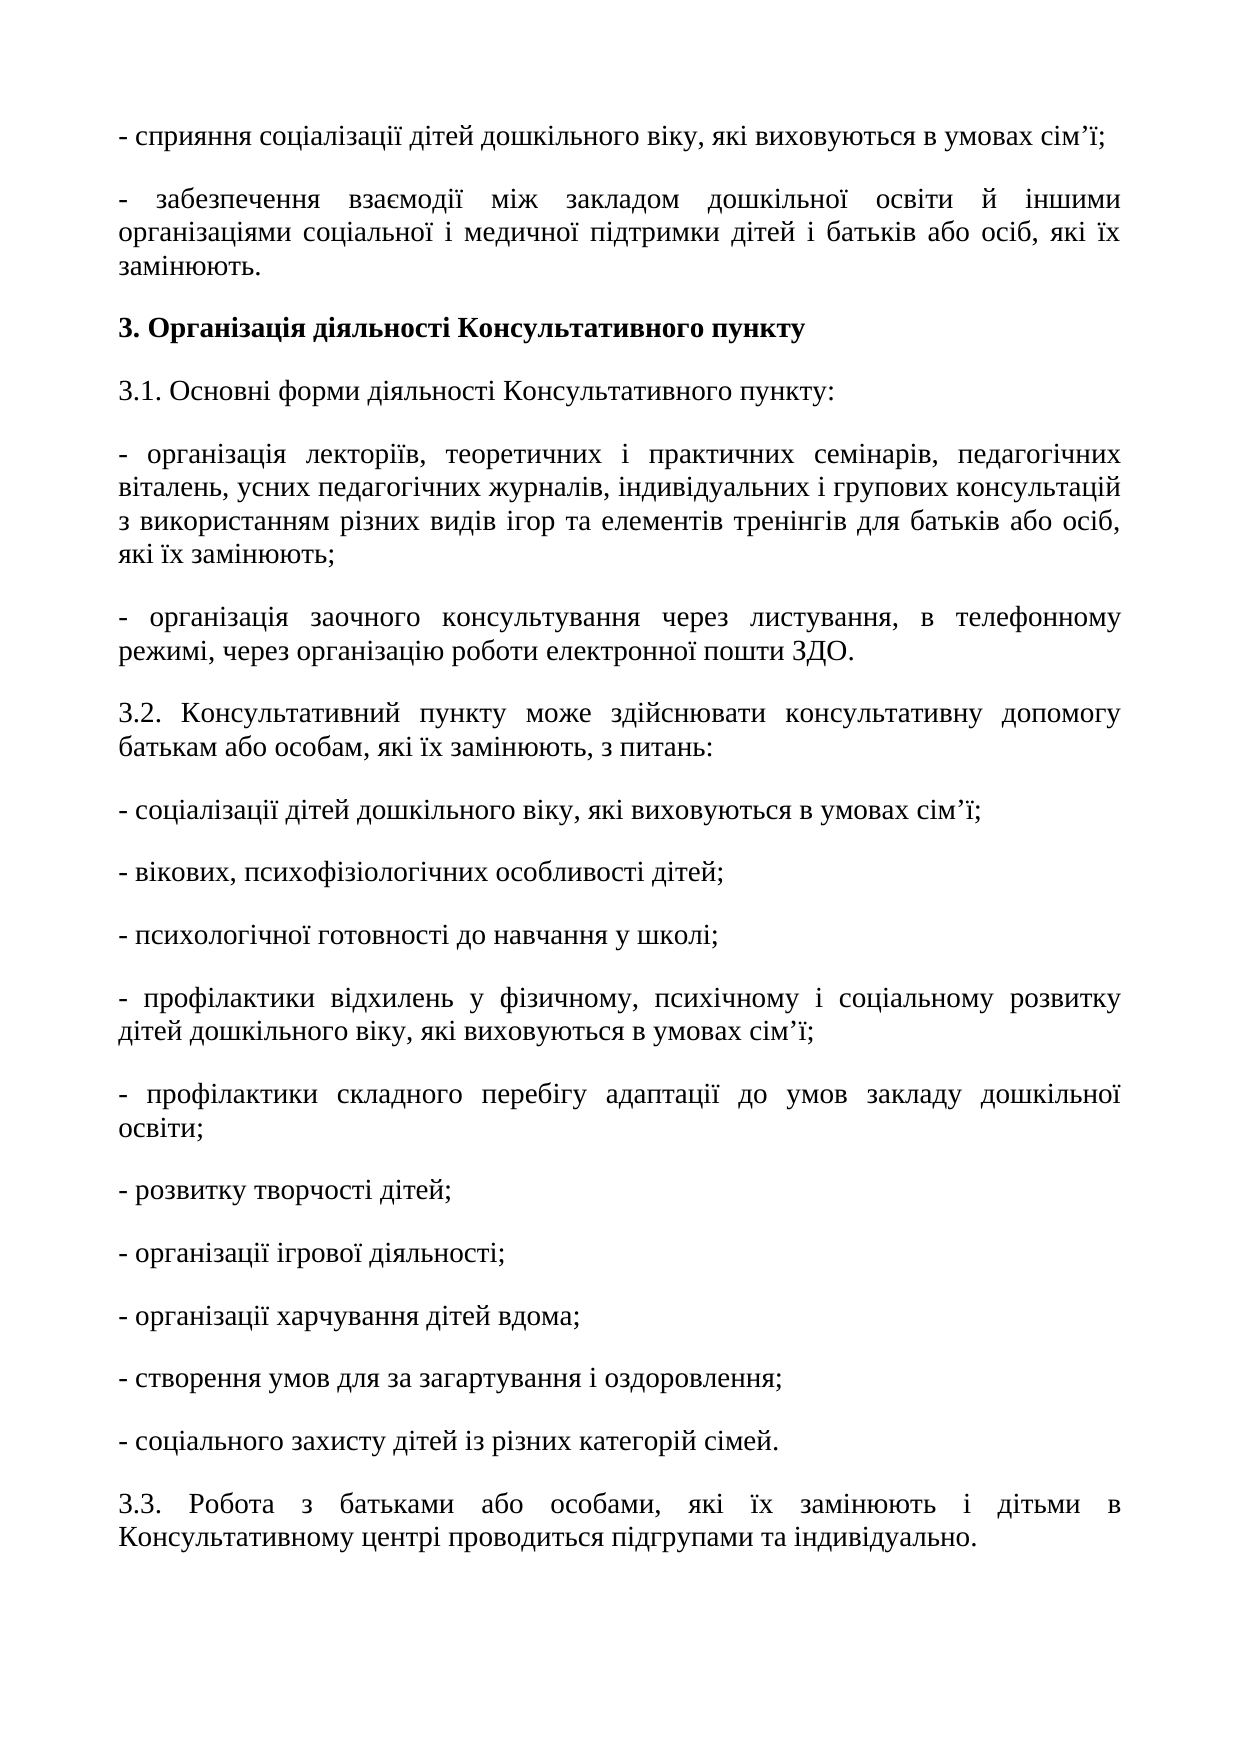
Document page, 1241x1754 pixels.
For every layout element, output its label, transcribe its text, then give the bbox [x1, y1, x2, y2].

text - сприяння соціалізації дітей дошкільного віку, які виховуються в умовах сім’ї; [118, 118, 1122, 152]
text - профілактики відхилень у фізичному, психічному і соціальному розвитку дітей дошкільного віку, які виховуються в умовах сім’ї; [118, 980, 1122, 1047]
text 3.3. Робота з батьками або особами, які їх замінюють і дітьми в Консультативному центрі проводиться підгрупами та індивідуально. [118, 1486, 1122, 1553]
text - соціалізації дітей дошкільного віку, які виховуються в умовах сім’ї; [118, 792, 1122, 825]
text - профілактики складного перебігу адаптації до умов закладу дошкільної освіти; [118, 1076, 1122, 1143]
text - створення умов для за загартування і оздоровлення; [118, 1361, 1122, 1394]
text - організації харчування дітей вдома; [118, 1298, 1122, 1331]
text - розвитку творчості дітей; [118, 1172, 1122, 1206]
text - психологічної готовності до навчання у школі; [118, 917, 1122, 951]
text - організації ігрової діяльності; [118, 1235, 1122, 1269]
text - організація лекторіїв, теоретичних і практичних семінарів, педагогічних віталень, усних педагогічних журналів, індивідуальних і групових консультацій з використанням різних видів ігор та елементів тренінгів для батьків або осіб, які їх замінюють; [118, 436, 1122, 570]
text 3.1. Основні форми діяльності Консультативного пункту: [118, 373, 1122, 407]
text - забезпечення взаємодії між закладом дошкільної освіти й іншими організаціями соціальної і медичної підтримки дітей і батьків або осіб, які їх замінюють. [118, 181, 1122, 281]
text 3.2. Консультативний пункту може здійснювати консультативну допомогу батькам або особам, які їх замінюють, з питань: [118, 696, 1122, 763]
text - вікових, психофізіологічних особливості дітей; [118, 854, 1122, 888]
text - організація заочного консультування через листування, в телефонному режимі, через організацію роботи електронної пошти ЗДО. [118, 599, 1122, 666]
text - соціального захисту дітей із різних категорій сімей. [118, 1423, 1122, 1457]
text 3. Організація діяльності Консультативного пункту [118, 311, 1122, 344]
